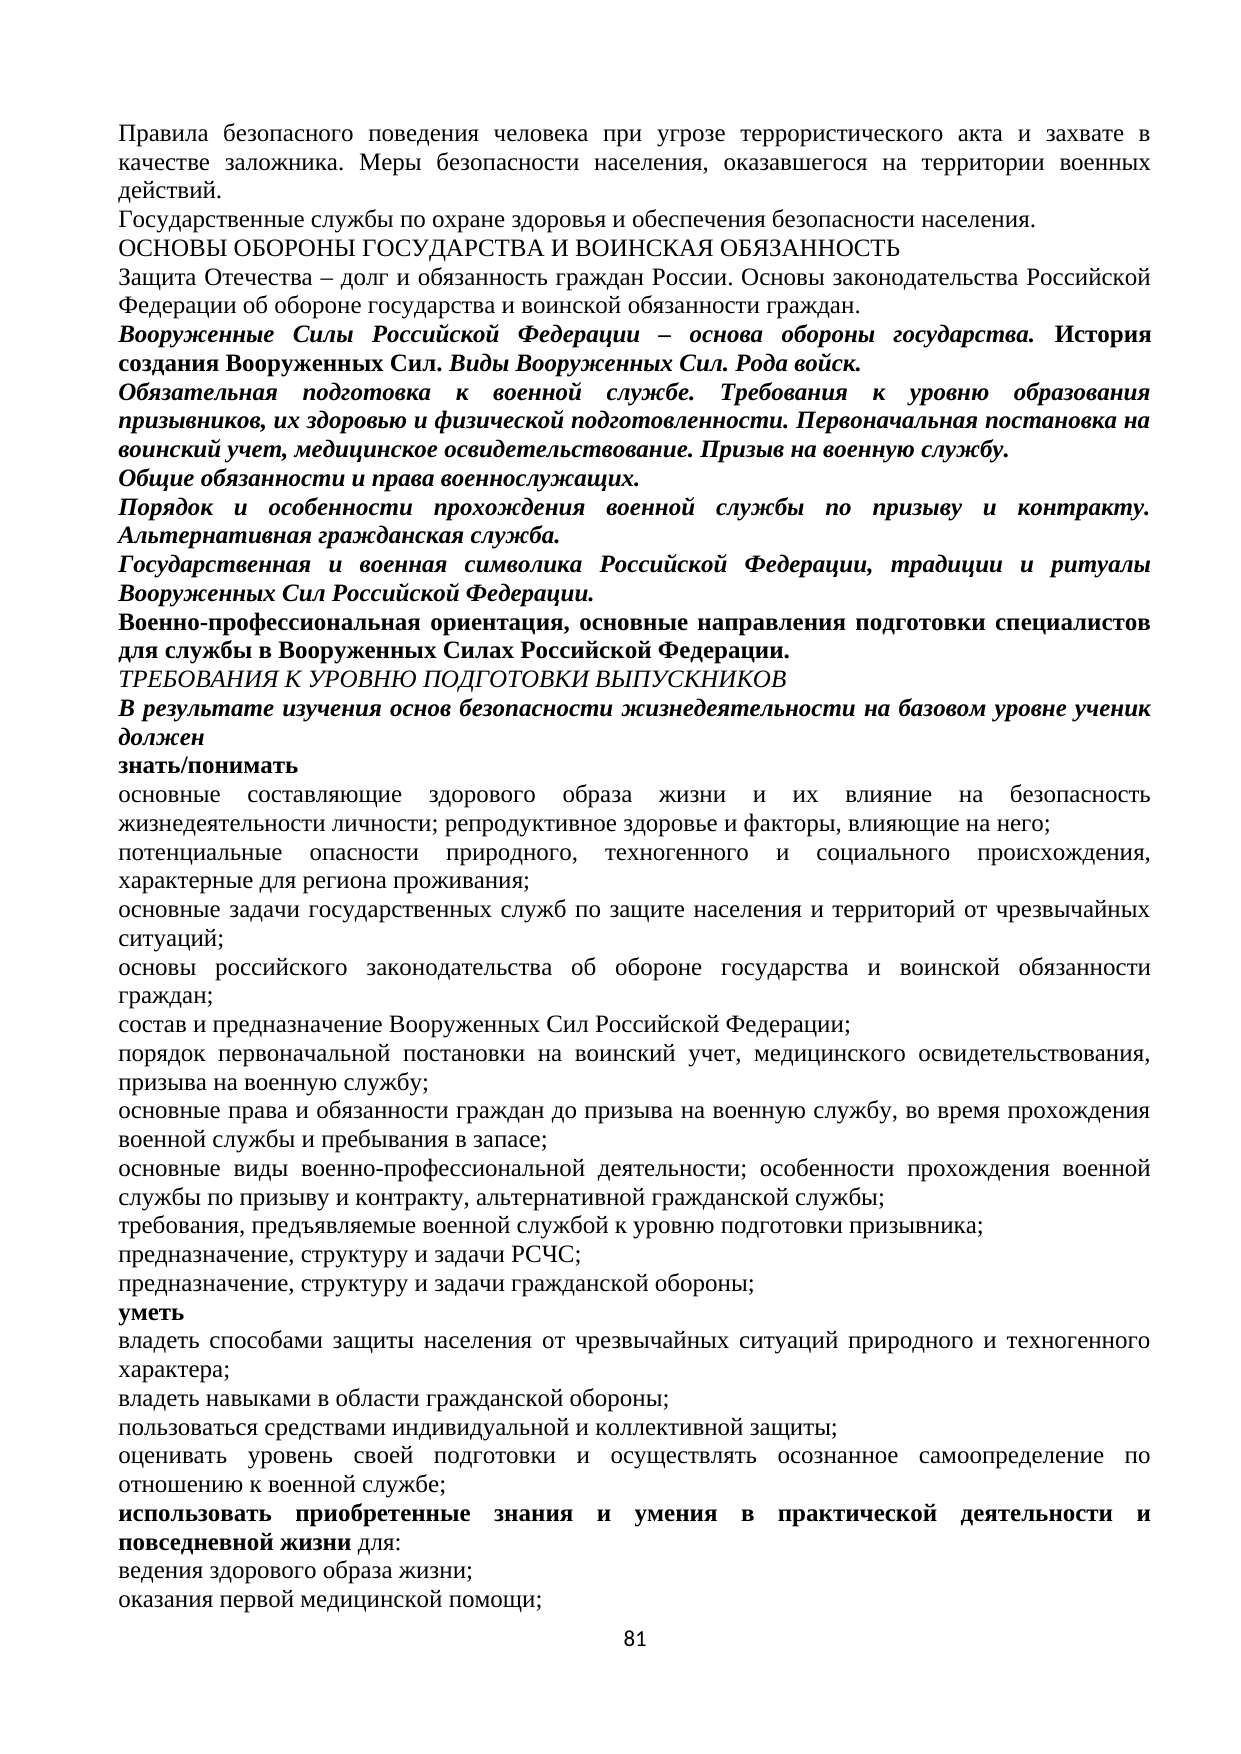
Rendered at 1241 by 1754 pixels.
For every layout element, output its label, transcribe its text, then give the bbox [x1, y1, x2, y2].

text оценивать уровень своей подготовки и осуществлять осознанное самоопределение по отношению к военной службе; [118, 1441, 1152, 1498]
text Государственные службы по охране здоровья и обеспечения безопасности населения. [118, 204, 1152, 233]
text требования, предъявляемые военной службой к уровню подготовки призывника; [118, 1211, 1152, 1239]
text основные виды военно-профессиональной деятельности; особенности прохождения военной службы по призыву и контракту, альтернативной гражданской службы; [118, 1153, 1152, 1211]
text Обязательная подготовка к военной службе. Требования к уровню образования призывников, их здоровью и физической подготовленности. Первоначальная постановка на воинский учет, медицинское освидетельствование. Призыв на военную службу. [118, 377, 1152, 463]
text владеть навыками в области гражданской обороны; [118, 1383, 1152, 1412]
text предназначение, структуру и задачи РСЧС; [118, 1239, 1152, 1268]
text Военно-профессиональная ориентация, основные направления подготовки специалистов для службы в Вооруженных Силах Российской Федерации. [118, 607, 1152, 664]
text владеть способами защиты населения от чрезвычайных ситуаций природного и техногенного характера; [118, 1326, 1152, 1383]
text ОСНОВЫ ОБОРОНЫ ГОСУДАРСТВА И ВОИНСКАЯ ОБЯЗАННОСТЬ [118, 233, 1152, 262]
text Защита Отечества – долг и обязанность граждан России. Основы законодательства Российской Федерации об обороне государства и воинской обязанности граждан. [118, 262, 1152, 319]
text основные задачи государственных служб по защите населения и территорий от чрезвычайных ситуаций; [118, 894, 1152, 952]
text оказания первой медицинской помощи; [118, 1584, 1152, 1613]
text ТРЕБОВАНИЯ К УРОВНЮ ПОДГОТОВКИ ВЫПУСКНИКОВ [118, 664, 1152, 693]
text Государственная и военная символика Российской Федерации, традиции и ритуалы Вооруженных Сил Российской Федерации. [118, 549, 1152, 607]
text В результате изучения основ безопасности жизнедеятельности на базовом уровне ученик должен [118, 693, 1152, 751]
text Порядок и особенности прохождения военной службы по призыву и контракту. Альтернативная гражданская служба. [118, 492, 1152, 549]
text знать/понимать [118, 751, 1152, 779]
text состав и предназначение Вооруженных Сил Российской Федерации; [118, 1009, 1152, 1038]
text потенциальные опасности природного, техногенного и социального происхождения, характерные для региона проживания; [118, 837, 1152, 894]
text Общие обязанности и права военнослужащих. [118, 463, 1152, 492]
text основы российского законодательства об обороне государства и воинской обязанности граждан; [118, 952, 1152, 1009]
text Вооруженные Силы Российской Федерации – основа обороны государства. История создания Вооруженных Сил. Виды Вооруженных Сил. Рода войск. [118, 319, 1152, 377]
text порядок первоначальной постановки на воинский учет, медицинского освидетельствования, призыва на военную службу; [118, 1038, 1152, 1096]
text ведения здорового образа жизни; [118, 1556, 1152, 1584]
text пользоваться средствами индивидуальной и коллективной защиты; [118, 1412, 1152, 1441]
text основные права и обязанности граждан до призыва на военную службу, во время прохождения военной службы и пребывания в запасе; [118, 1096, 1152, 1153]
text использовать приобретенные знания и умения в практической деятельности и повседневной жизни для: [118, 1498, 1152, 1556]
text Правила безопасного поведения человека при угрозе террористического акта и захвате в качестве заложника. Меры безопасности населения, оказавшегося на территории военных действий. [118, 118, 1152, 204]
text уметь [118, 1297, 1152, 1326]
text предназначение, структуру и задачи гражданской обороны; [118, 1268, 1152, 1297]
text основные составляющие здорового образа жизни и их влияние на безопасность жизнедеятельности личности; репродуктивное здоровье и факторы, влияющие на него; [118, 779, 1152, 837]
